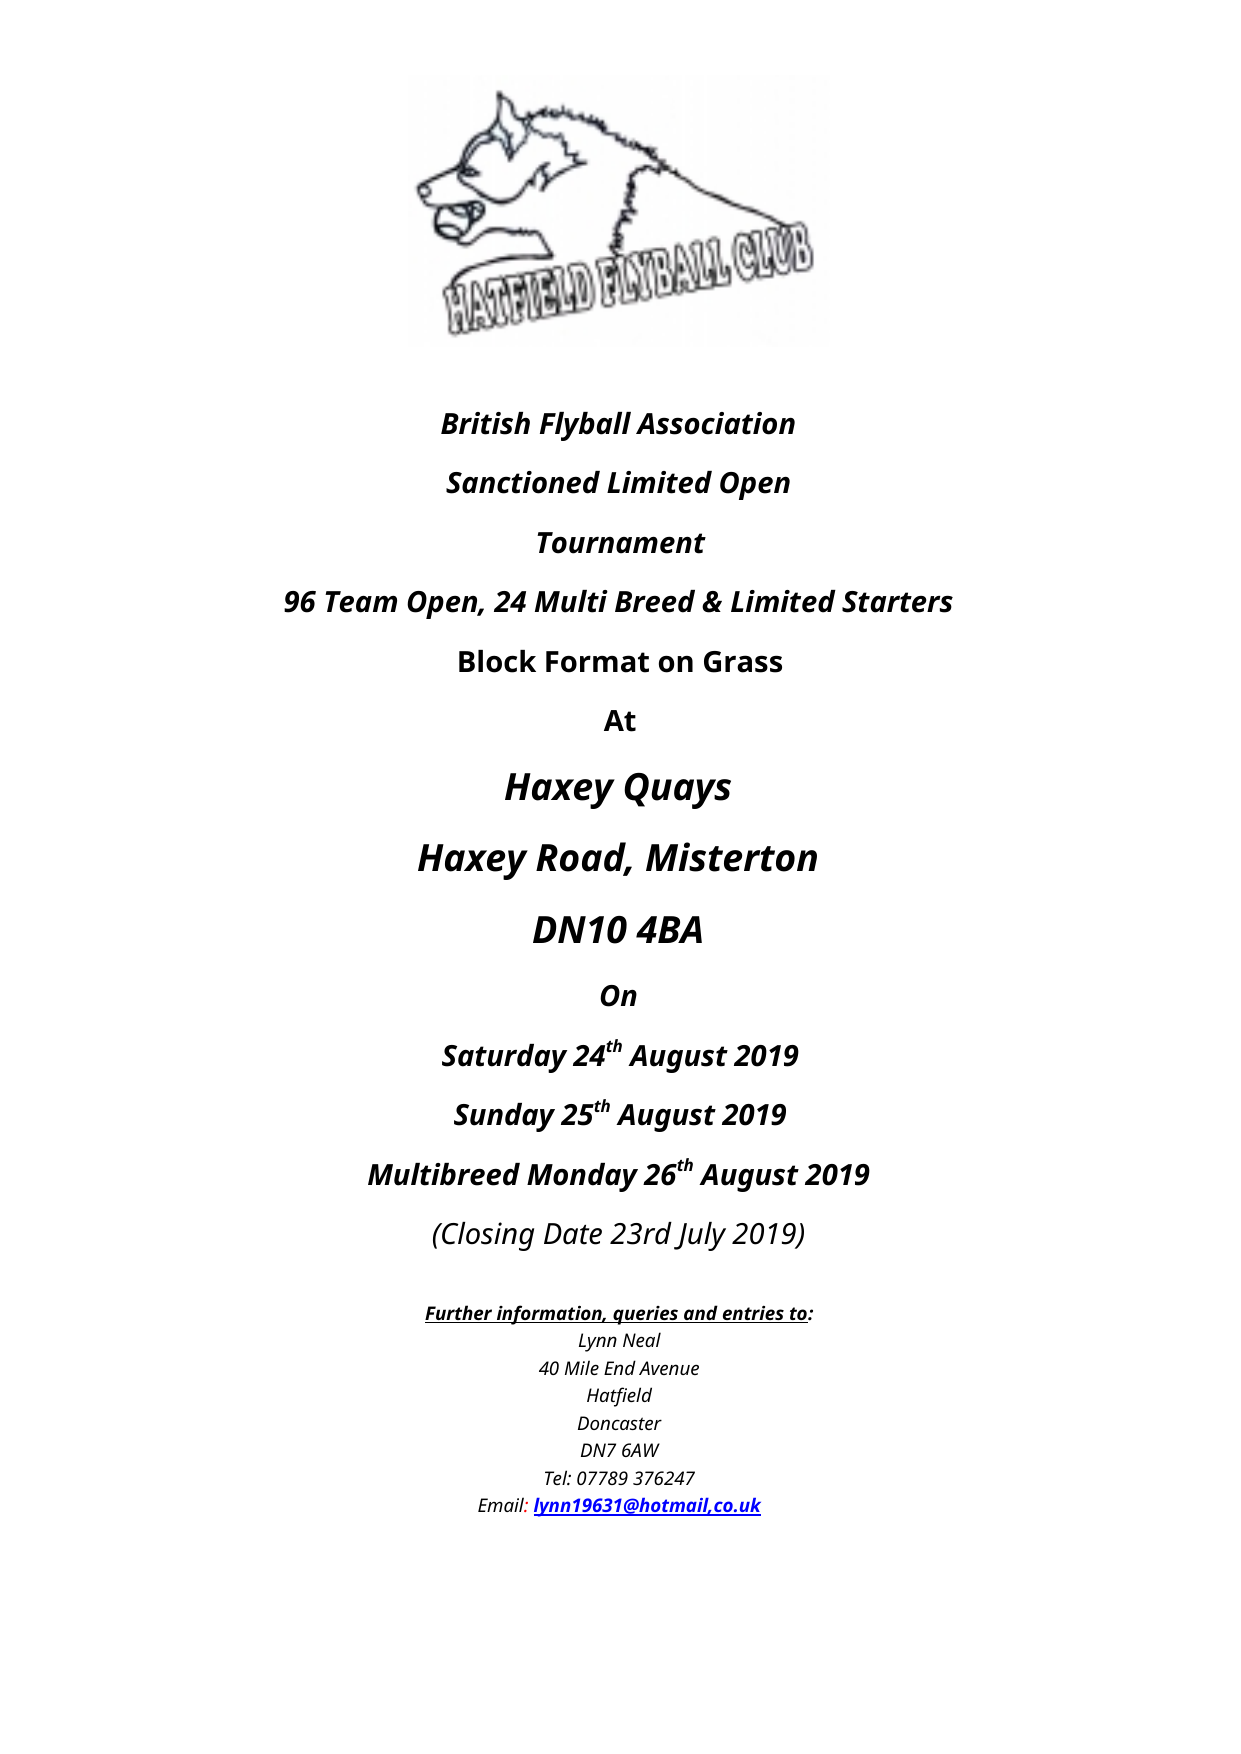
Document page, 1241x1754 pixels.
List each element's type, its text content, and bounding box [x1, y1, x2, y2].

text Haxey Quays [75, 760, 1165, 811]
text DN7 6AW [75, 1438, 1165, 1463]
text Haxey Road, Misterton [75, 832, 1165, 883]
text Doncaster [75, 1410, 1165, 1436]
text Email: lynn19631@hotmail,co.uk [75, 1493, 1165, 1518]
text Sunday 25th August 2019 [75, 1094, 1165, 1134]
text On [75, 975, 1165, 1015]
text Block Format on Grass [75, 641, 1165, 681]
text At [75, 701, 1165, 740]
text Tel: 07789 376247 [75, 1465, 1165, 1491]
text 96 Team Open, 24 Multi Breed & Limited Starters [75, 582, 1165, 621]
text 40 Mile End Avenue [75, 1355, 1165, 1381]
text Sanctioned Limited Open [75, 463, 1165, 502]
text British Flyball Association [75, 403, 1165, 443]
text DN10 4BA [75, 903, 1165, 954]
text Further information, queries and entries to: [75, 1300, 1165, 1326]
text Tournament [75, 522, 1165, 562]
picture [407, 75, 831, 347]
text Saturday 24th August 2019 [75, 1035, 1165, 1074]
text Multibreed Monday 26th August 2019 [75, 1154, 1165, 1193]
text Lynn Neal [75, 1328, 1165, 1353]
text Hatfield [75, 1383, 1165, 1408]
text (Closing Date 23rd July 2019) [75, 1213, 1165, 1253]
